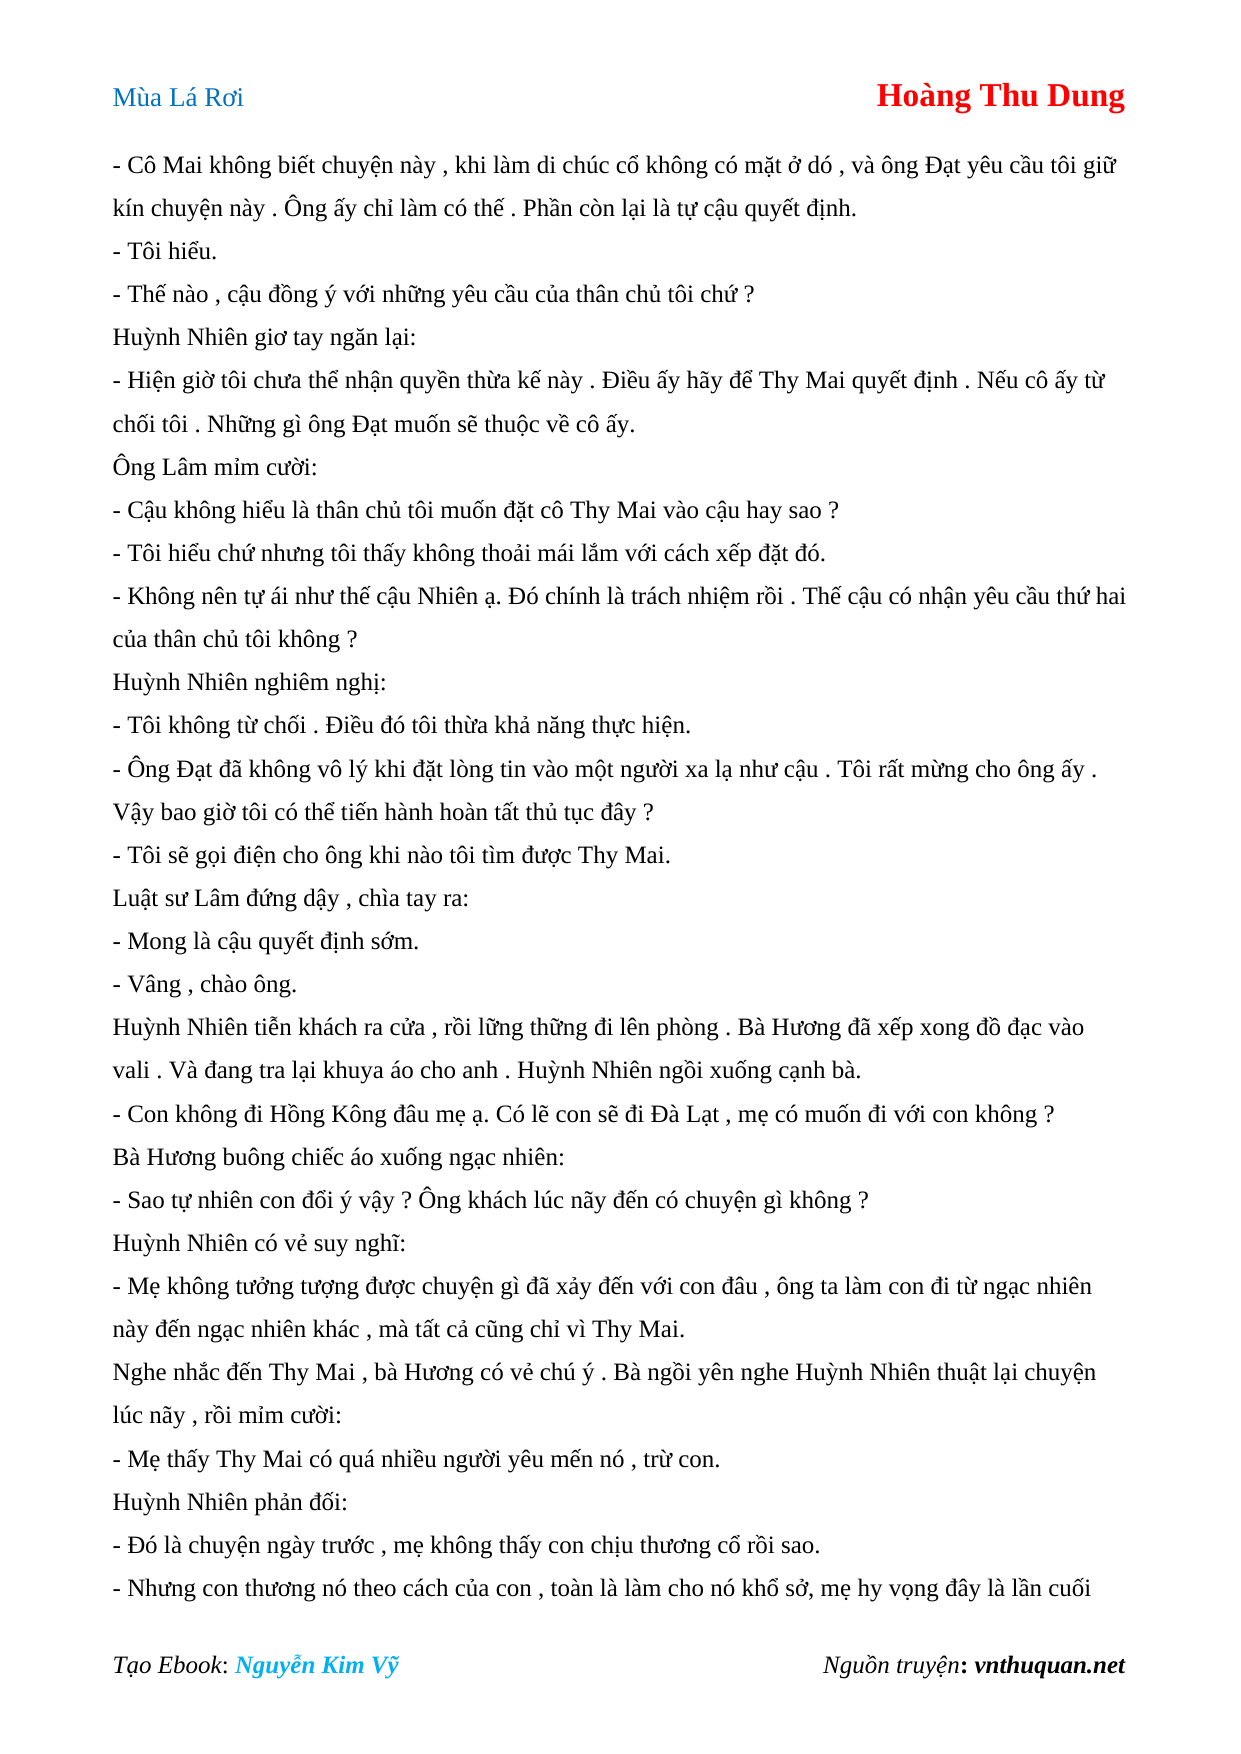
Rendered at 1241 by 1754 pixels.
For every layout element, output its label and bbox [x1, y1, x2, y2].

text [112, 150, 1128, 1602]
